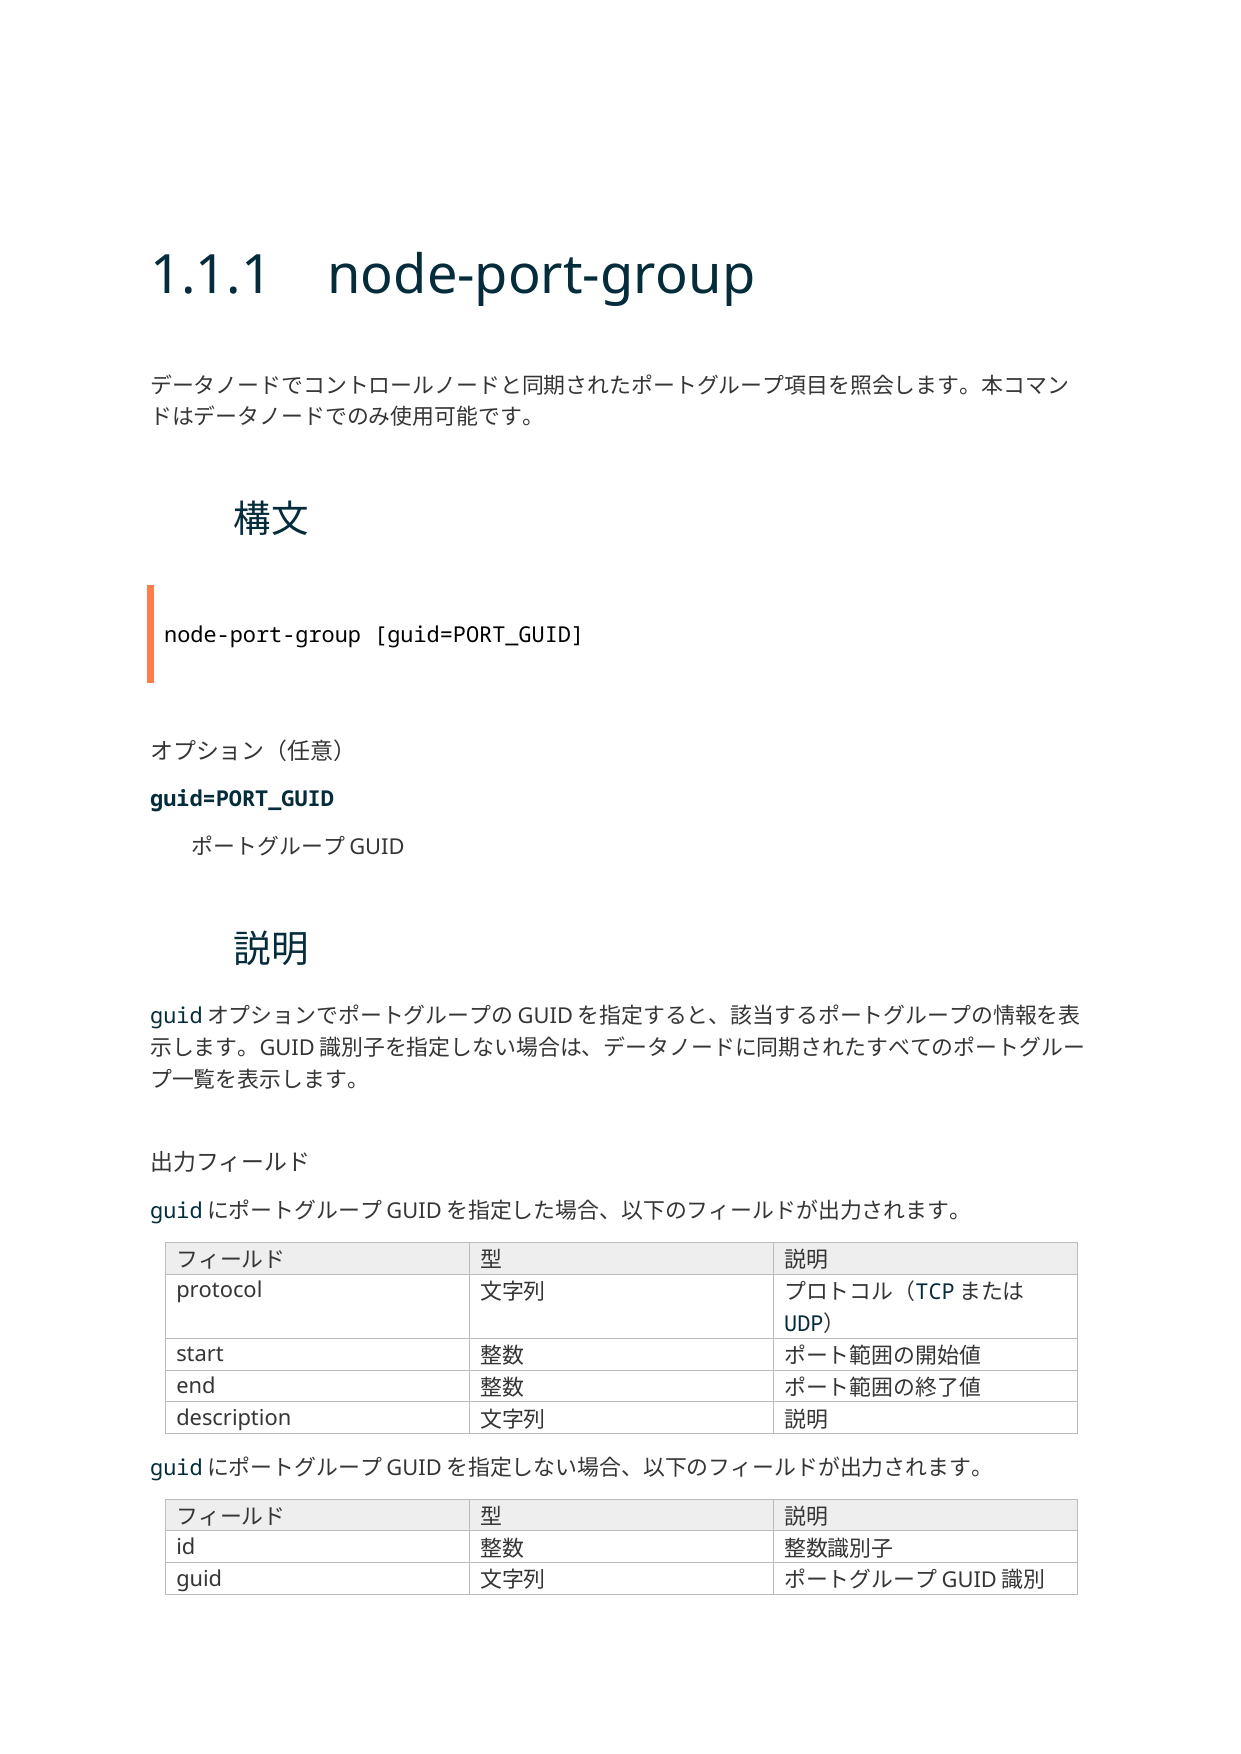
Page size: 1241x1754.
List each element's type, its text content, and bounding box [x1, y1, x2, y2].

text node-port-group [guid=PORT_GUID] [154, 586, 1093, 682]
table_cell 整数 [470, 1531, 773, 1562]
table_header 説明 [774, 1500, 1077, 1530]
table_cell protocol [166, 1275, 469, 1338]
table_cell end [166, 1371, 469, 1401]
table_cell description [166, 1402, 469, 1433]
table_cell 整数 [470, 1339, 773, 1369]
text オプション（任意） [150, 733, 1090, 766]
text guid=PORT_GUID [150, 783, 1090, 812]
text guidにポートグループGUIDを指定しない場合、以下のフィールドが出力されます。 [150, 1450, 1090, 1482]
table_cell ポート範囲の終了値 [774, 1371, 1077, 1401]
table_cell 文字列 [470, 1275, 773, 1338]
table_cell ポートグループGUID識別子 [774, 1563, 1077, 1594]
table_cell ポート範囲の開始値 [774, 1339, 1077, 1369]
text データノードでコントロールノードと同期されたポートグループ項目を照会します。本コマンドはデータノードでのみ使用可能です。 [150, 368, 1090, 431]
subtitle 説明 [150, 919, 1090, 973]
table_cell 文字列 [470, 1563, 773, 1594]
text guidオプションでポートグループのGUIDを指定すると、該当するポートグループの情報を表示します。GUID識別子を指定しない場合は、データノードに同期されたすべてのポートグループ一覧を表示します。 [150, 998, 1090, 1094]
table_cell start [166, 1339, 469, 1369]
table_cell 説明 [774, 1402, 1077, 1433]
subtitle 構文 [150, 489, 1090, 543]
table_header 説明 [774, 1243, 1077, 1274]
table_cell プロトコル（TCPまたはUDP） [774, 1275, 1077, 1338]
table_cell id [166, 1531, 469, 1562]
table_cell 整数識別子 [774, 1531, 1077, 1562]
table_header 型 [470, 1500, 773, 1530]
table_header 型 [470, 1243, 773, 1274]
table_cell guid [166, 1563, 469, 1594]
subtitle node-port-group [150, 236, 1090, 309]
table_header フィールド [166, 1243, 469, 1274]
table_cell 文字列 [470, 1402, 773, 1433]
text ポートグループGUID [192, 829, 1090, 861]
text 出力フィールド [150, 1144, 1090, 1177]
table_cell 整数 [470, 1371, 773, 1401]
text guidにポートグループGUIDを指定した場合、以下のフィールドが出力されます。 [150, 1193, 1090, 1225]
table_header フィールド [166, 1500, 469, 1530]
